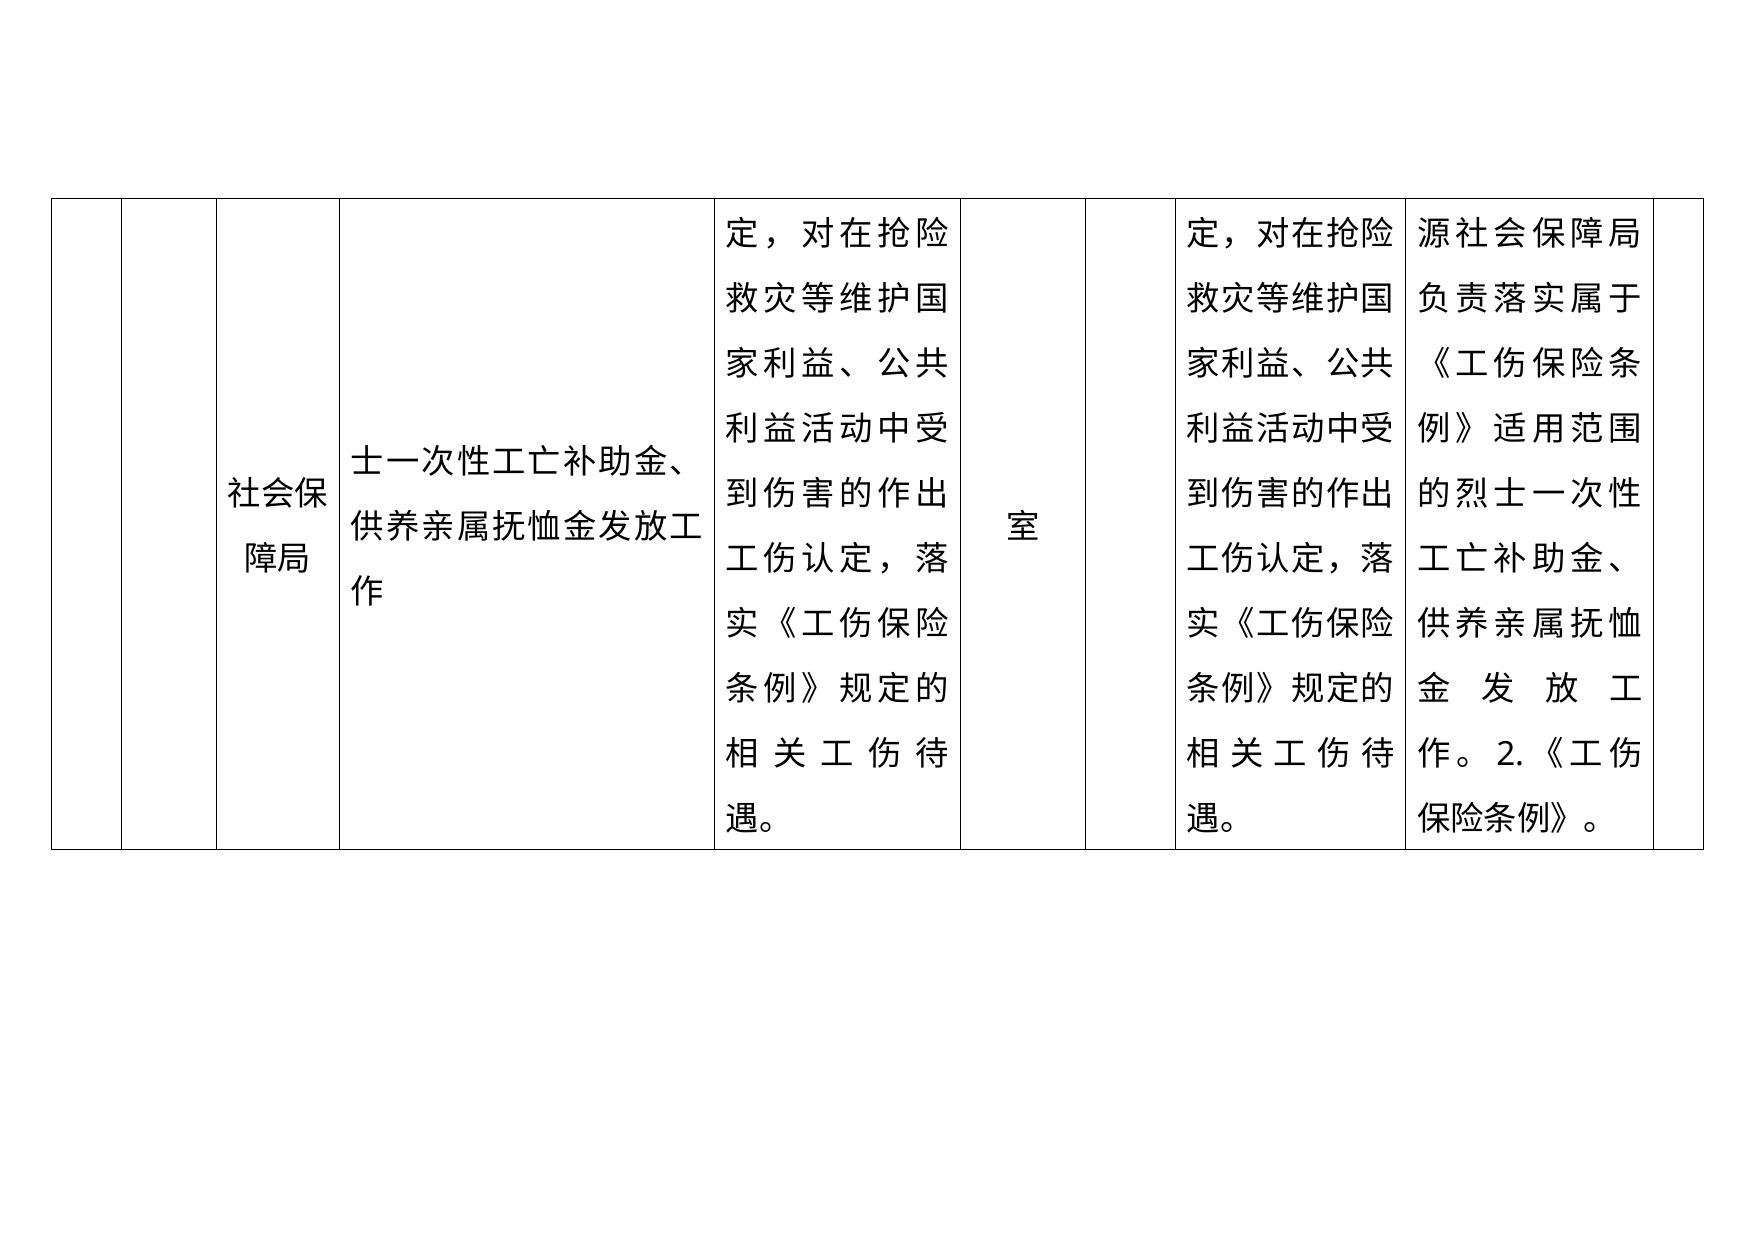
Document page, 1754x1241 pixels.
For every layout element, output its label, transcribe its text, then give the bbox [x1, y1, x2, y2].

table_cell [340, 199, 714, 849]
table_cell 社会保险工作室 [961, 199, 1085, 849]
table_cell [1086, 199, 1175, 849]
table_cell 区人力资源和社会保障局 [217, 199, 339, 849]
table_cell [1406, 199, 1653, 849]
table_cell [715, 199, 960, 849]
table_cell [1654, 199, 1703, 849]
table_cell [1176, 199, 1405, 849]
